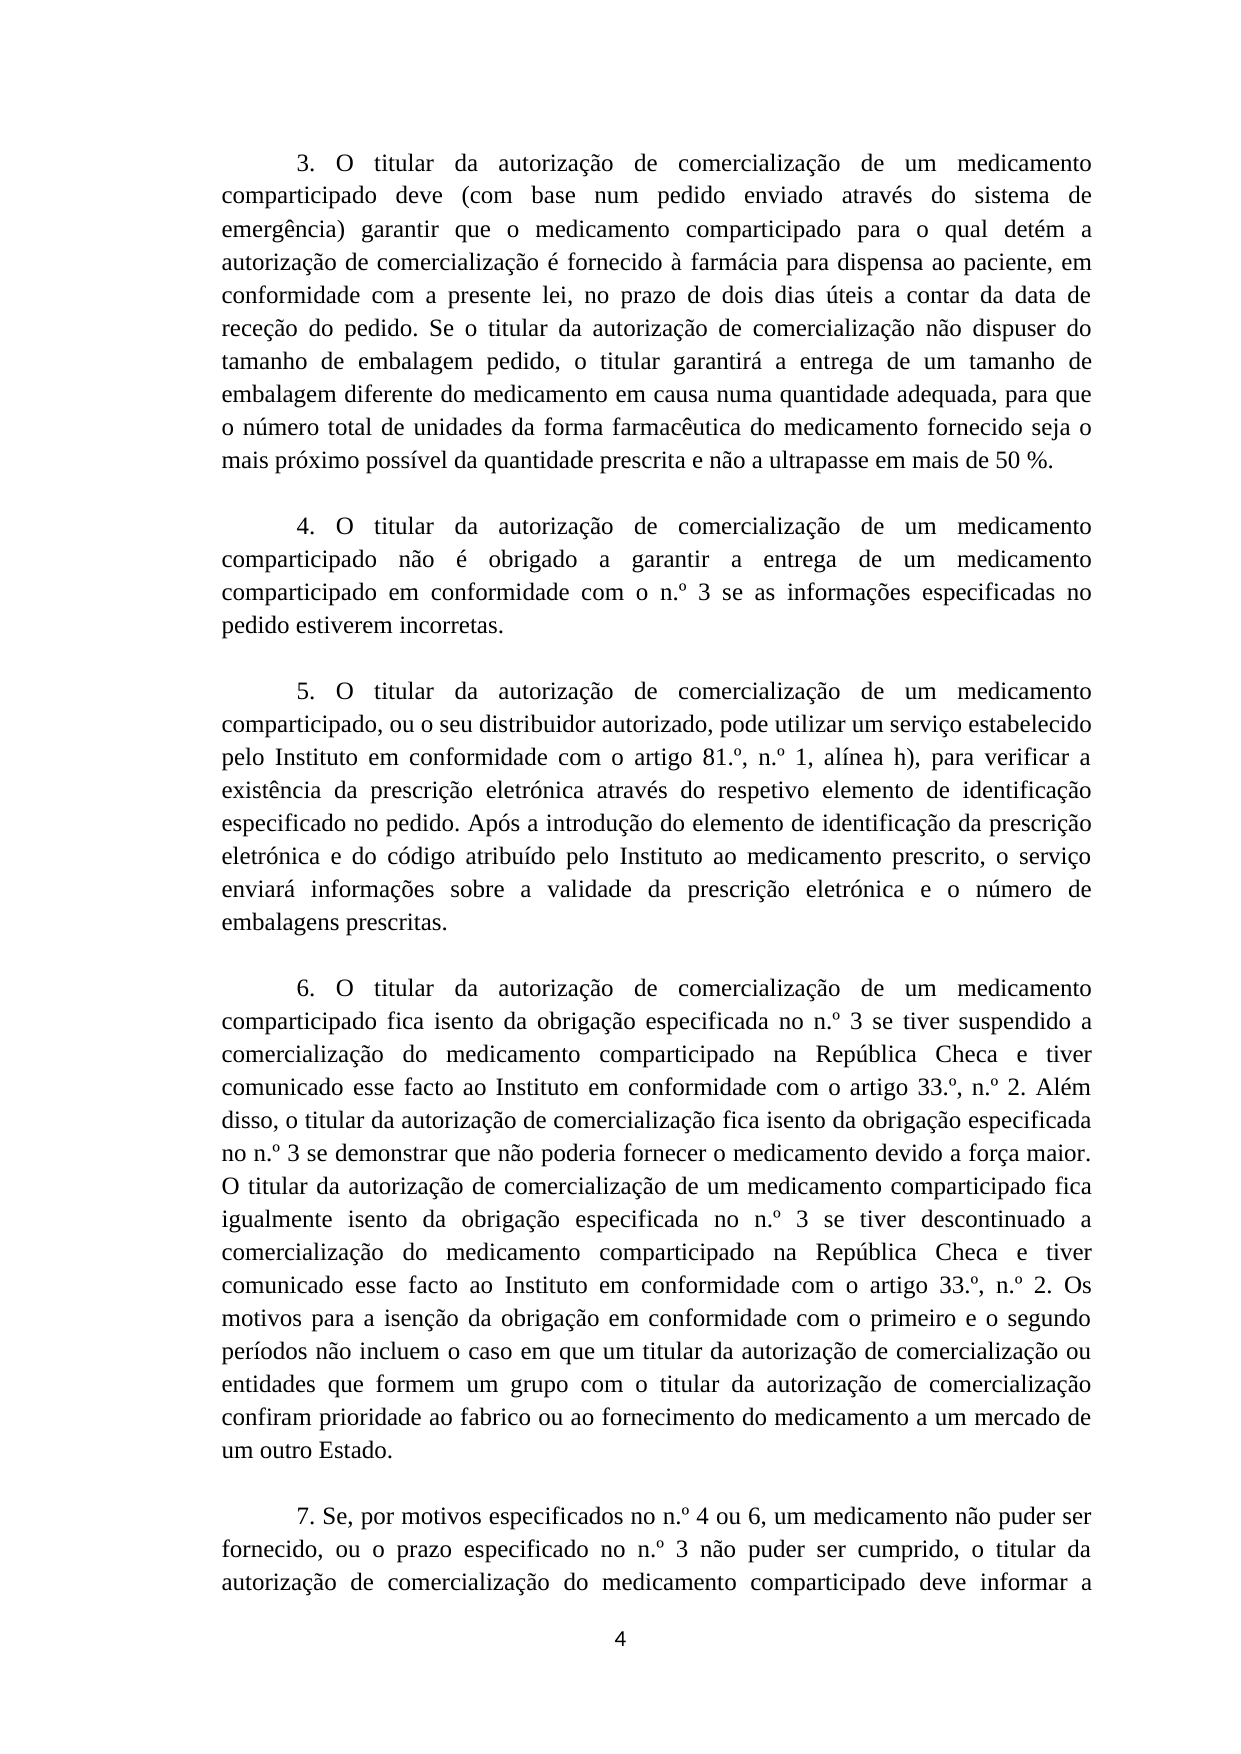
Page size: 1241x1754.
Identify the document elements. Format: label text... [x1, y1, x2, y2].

text 4. O titular da autorização de comercialização de um medicamento comparticipado não é obrigado a garantir a entrega de um medicamento comparticipado em conformidade com o n.º 3 se as informações especificadas no pedido estiverem incorretas. [221, 511, 1093, 639]
text 6. O titular da autorização de comercialização de um medicamento comparticipado fica isento da obrigação especificada no n.º 3 se tiver suspendido a comercialização do medicamento comparticipado na República Checa e tiver comunicado esse facto ao Instituto em conformidade com o artigo 33.º, n.º 2. Além disso, o titular da autorização de comercialização fica isento da obrigação especificada no n.º 3 se demonstrar que não poderia fornecer o medicamento devido a força maior. O titular da autorização de comercialização de um medicamento comparticipado fica igualmente isento da obrigação especificada no n.º 3 se tiver descontinuado a comercialização do medicamento comparticipado na República Checa e tiver comunicado esse facto ao Instituto em conformidade com o artigo 33.º, n.º 2. Os motivos para a isenção da obrigação em conformidade com o primeiro e o segundo períodos não incluem o caso em que um titular da autorização de comercialização ou entidades que formem um grupo com o titular da autorização de comercialização confiram prioridade ao fabrico ou ao fornecimento do medicamento a um mercado de um outro Estado. [221, 973, 1093, 1464]
text 5. O titular da autorização de comercialização de um medicamento comparticipado, ou o seu distribuidor autorizado, pode utilizar um serviço estabelecido pelo Instituto em conformidade com o artigo 81.º, n.º 1, alínea h), para verificar a existência da prescrição eletrónica através do respetivo elemento de identificação especificado no pedido. Após a introdução do elemento de identificação da prescrição eletrónica e do código atribuído pelo Instituto ao medicamento prescrito, o serviço enviará informações sobre a validade da prescrição eletrónica e o número de embalagens prescritas. [221, 676, 1093, 936]
text 3. O titular da autorização de comercialização de um medicamento comparticipado deve (com base num pedido enviado através do sistema de emergência) garantir que o medicamento comparticipado para o qual detém a autorização de comercialização é fornecido à farmácia para dispensa ao paciente, em conformidade com a presente lei, no prazo de dois dias úteis a contar da data de receção do pedido. Se o titular da autorização de comercialização não dispuser do tamanho de embalagem pedido, o titular garantirá a entrega de um tamanho de embalagem diferente do medicamento em causa numa quantidade adequada, para que o número total de unidades da forma farmacêutica do medicamento fornecido seja o mais próximo possível da quantidade prescrita e não a ultrapasse em mais de 50 %. [221, 148, 1093, 473]
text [221, 1501, 1093, 1596]
